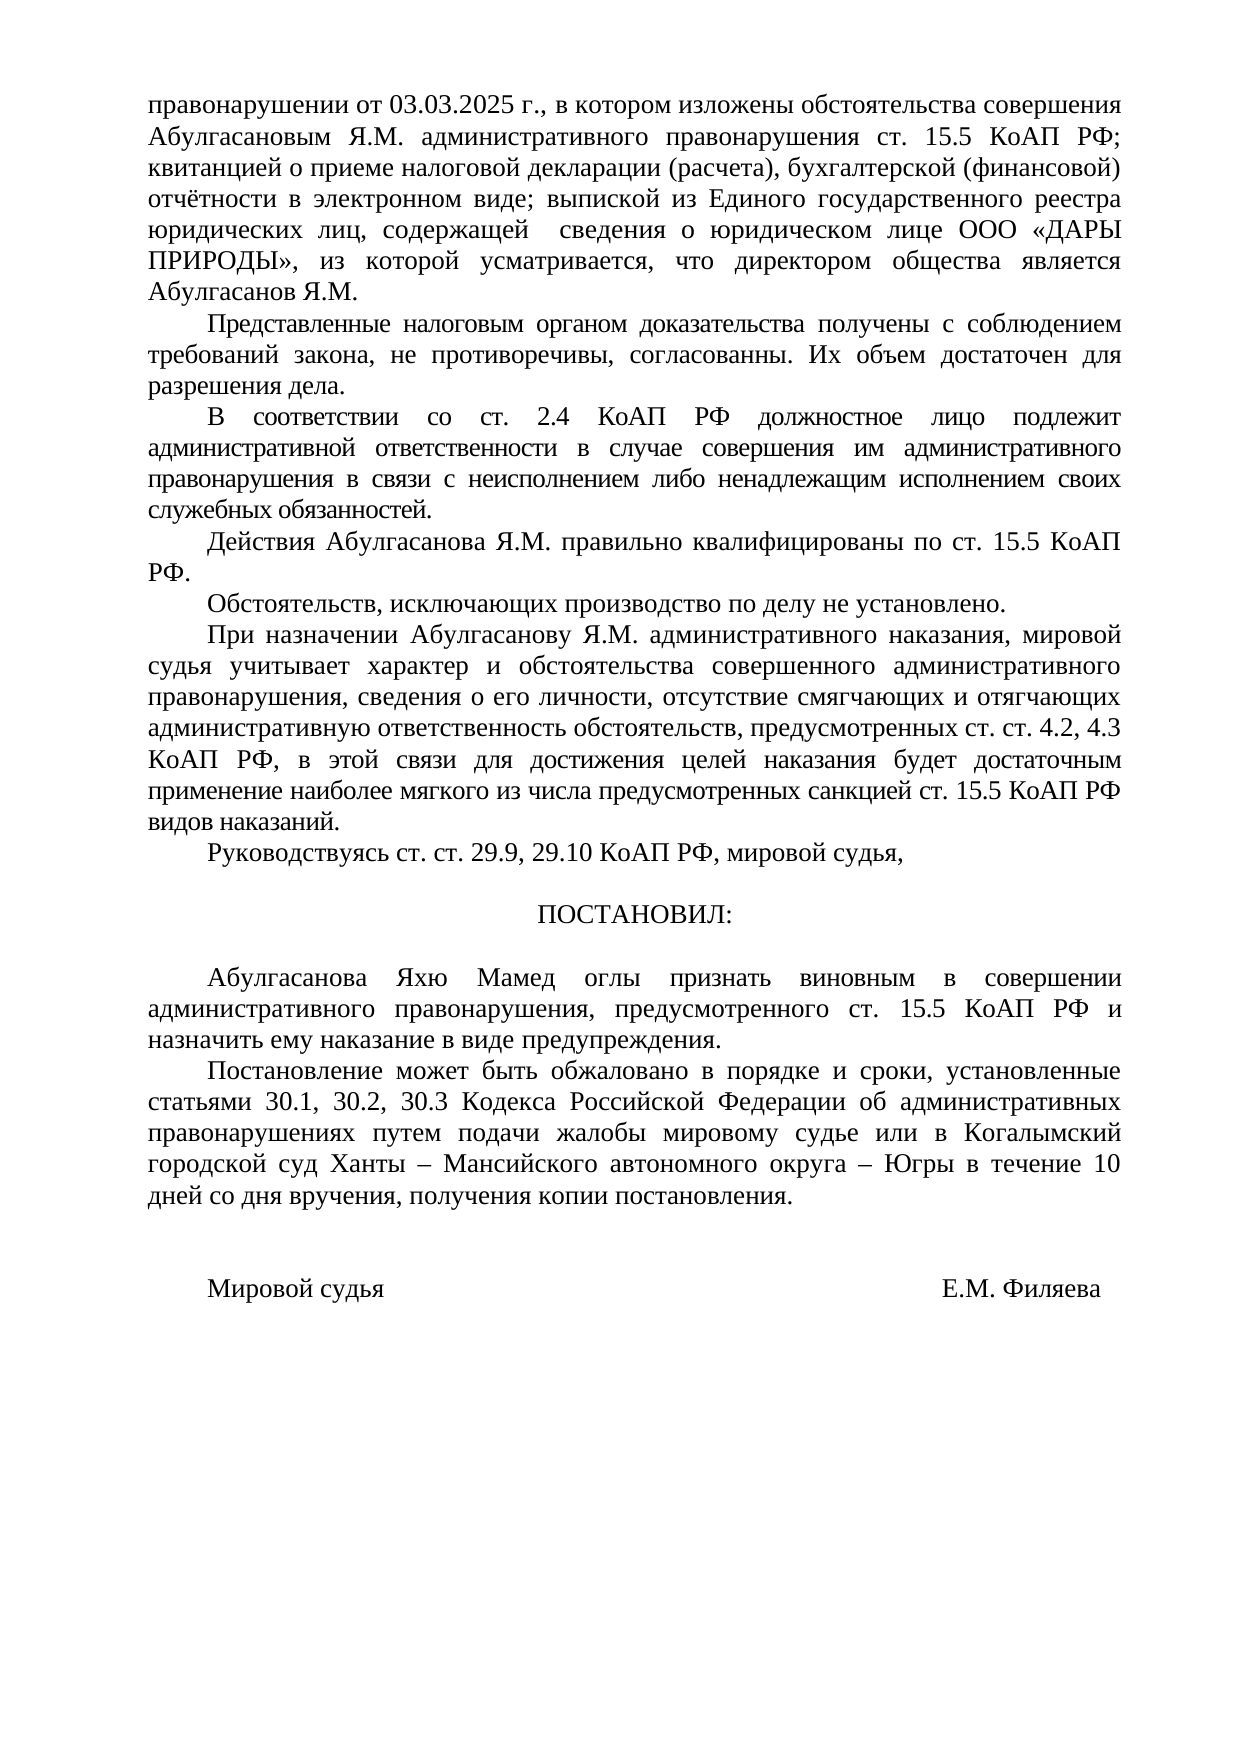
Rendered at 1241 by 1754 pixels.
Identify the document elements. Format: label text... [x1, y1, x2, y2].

text При назначении Абулгасанову Я.М. административного наказания, мировой судья учитывает характер и обстоятельства совершенного административного правонарушения, сведения о его личности, отсутствие смягчающих и отягчающих административную ответственность обстоятельств, предусмотренных ст. ст. 4.2, 4.3 КоАП РФ, в этой связи для достижения целей наказания будет достаточным применение наиболее мягкого из числа предусмотренных санкцией ст. 15.5 КоАП РФ видов наказаний. [148, 618, 1122, 836]
text Обстоятельств, исключающих производство по делу не установлено. [148, 587, 1122, 618]
text Представленные налоговым органом доказательства получены с соблюдением требований закона, не противоречивы, согласованны. Их объем достаточен для разрешения дела. [148, 307, 1122, 400]
text Абулгасанова Яхю Мамед оглы признать виновным в совершении административного правонарушения, предусмотренного ст. 15.5 КоАП РФ и назначить ему наказание в виде предупреждения. [148, 961, 1122, 1054]
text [148, 89, 1122, 307]
text Постановление может быть обжаловано в порядке и сроки, установленные статьями 30.1, 30.2, 30.3 Кодекса Российской Федерации об административных правонарушениях путем подачи жалобы мировому судье или в Когалымский городской суд Ханты – Мансийского автономного округа – Югры в течение 10 дней со дня вручения, получения копии постановления. [148, 1054, 1122, 1210]
text ПОСТАНОВИЛ: [148, 898, 1122, 929]
text В соответствии со ст. 2.4 КоАП РФ должностное лицо подлежит административной ответственности в случае совершения им административного правонарушения в связи с неисполнением либо ненадлежащим исполнением своих служебных обязанностей. [148, 400, 1122, 525]
text Мировой судья Е.М. Филяева [148, 1272, 1122, 1303]
text Руководствуясь ст. ст. 29.9, 29.10 КоАП РФ, мировой судья, [148, 836, 1122, 867]
text Действия Абулгасанова Я.М. правильно квалифицированы по ст. 15.5 КоАП РФ. [148, 525, 1122, 587]
